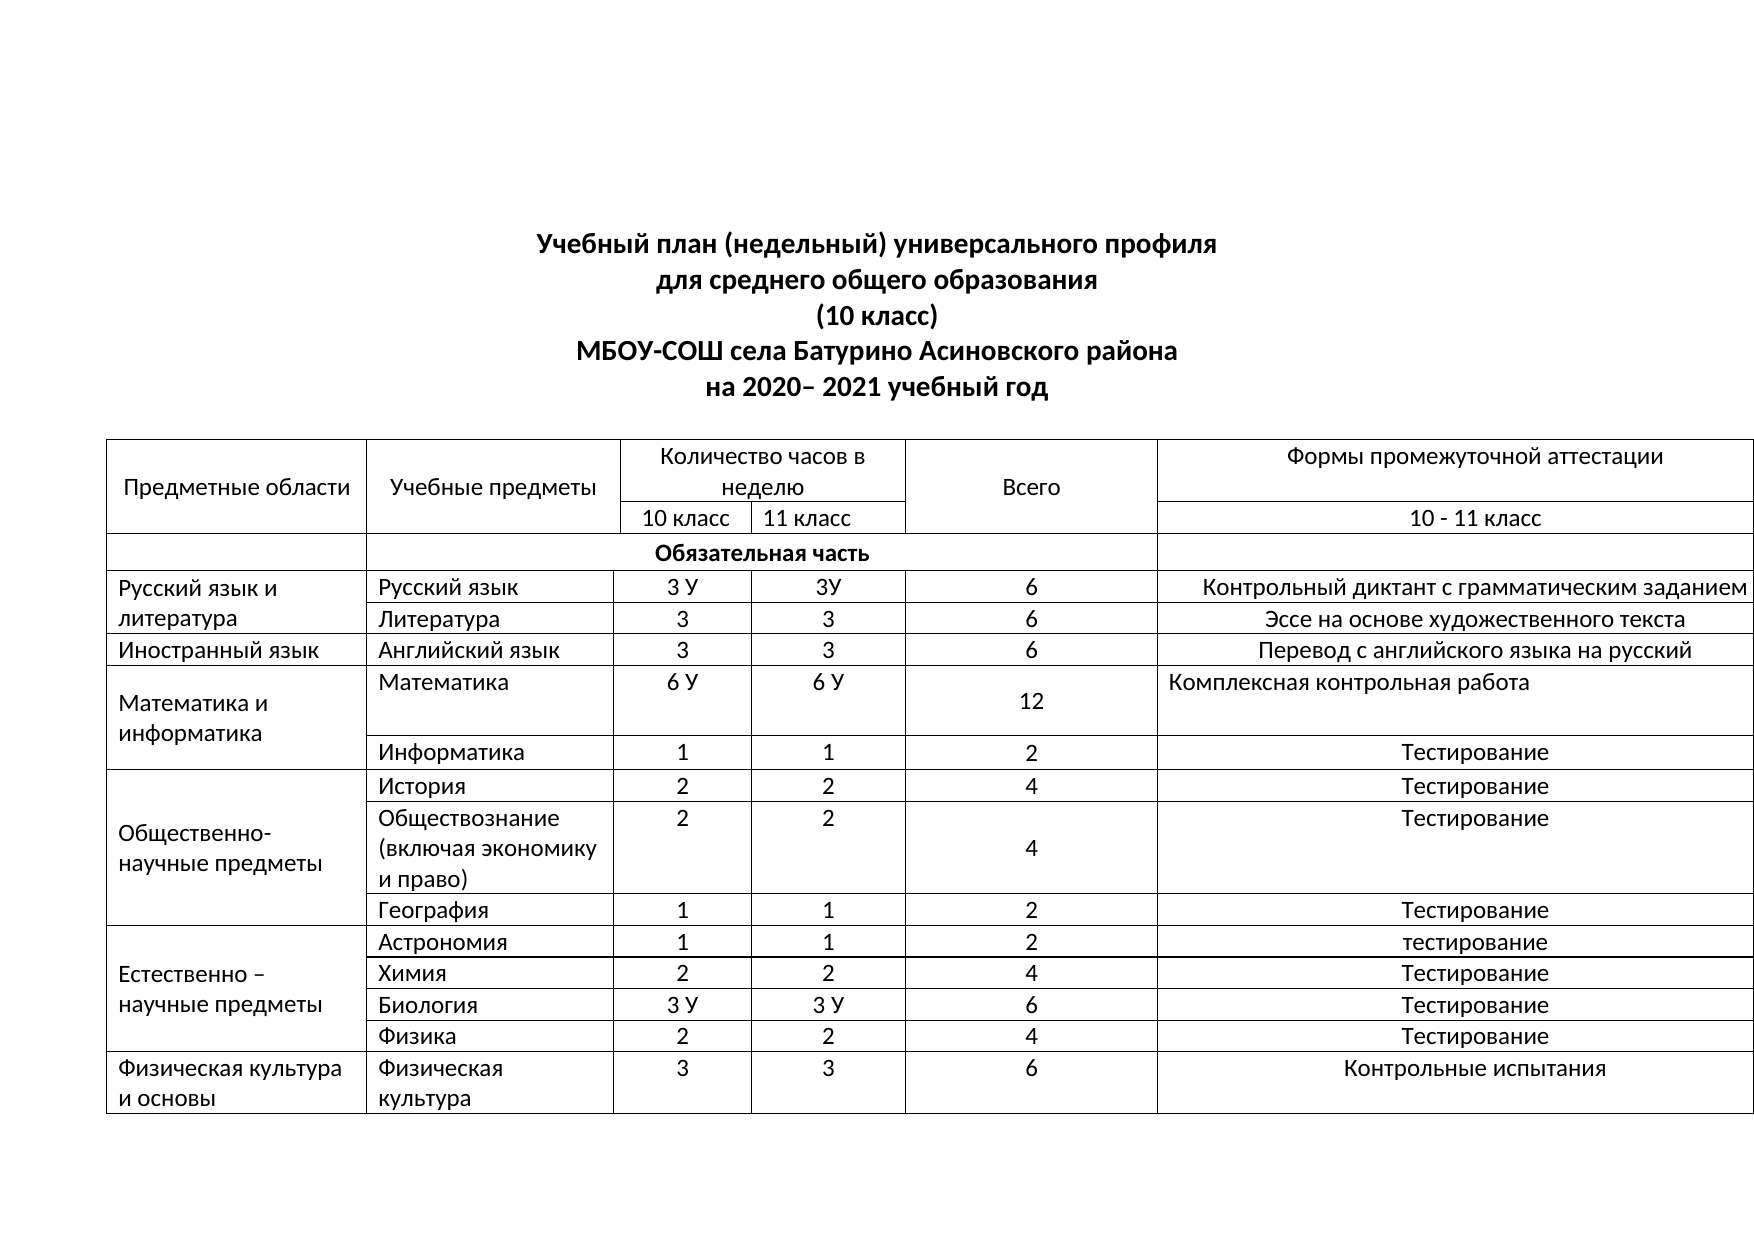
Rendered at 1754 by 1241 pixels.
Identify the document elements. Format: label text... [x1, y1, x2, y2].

table_cell 12 [906, 666, 1157, 735]
table_cell Русский язык [367, 571, 613, 602]
table_cell 6 У [614, 666, 751, 735]
table_cell Биология [367, 989, 613, 1019]
table_cell Русский язык и литература [107, 571, 366, 633]
text на 2020– 2021 учебный год [118, 368, 1636, 403]
table_cell 3У [752, 571, 905, 602]
table_cell 2 [906, 894, 1157, 925]
table_cell Контрольные испытания [1158, 1052, 1753, 1113]
table_cell 2 [752, 958, 905, 988]
table_cell Информатика [367, 736, 613, 769]
table_cell Общественно-научные предметы [107, 770, 366, 925]
table_cell История [367, 770, 613, 801]
table_cell Тестирование [1158, 894, 1753, 925]
table_cell Обязательная часть [367, 534, 1157, 570]
table_cell 3 [614, 603, 751, 633]
table_cell 6 [906, 634, 1157, 665]
table_cell Эссе на основе художественного текста [1158, 603, 1753, 633]
table_cell Тестирование [1158, 1021, 1753, 1051]
table_cell Математика [367, 666, 613, 735]
table_cell 11 класс [752, 502, 905, 533]
table_cell 2 [752, 802, 905, 893]
table_cell Тестирование [1158, 736, 1753, 769]
table_cell Английский язык [367, 634, 613, 665]
table_cell 1 [752, 926, 905, 956]
table_cell 6 [906, 603, 1157, 633]
table_cell 2 [614, 958, 751, 988]
table_cell 1 [752, 894, 905, 925]
table_cell Перевод с английского языка на русский [1158, 634, 1753, 665]
text Учебный план (недельный) универсального профиля [118, 225, 1636, 261]
table_cell Комплексная контрольная работа [1158, 666, 1753, 735]
table_cell 3 [614, 634, 751, 665]
table_cell 4 [906, 802, 1157, 893]
table_cell 2 [906, 926, 1157, 956]
table_cell 3 У [752, 989, 905, 1019]
table_cell 6 [906, 989, 1157, 1019]
table_cell 4 [906, 958, 1157, 988]
table_cell 10 - 11 класс [1158, 502, 1753, 533]
text для среднего общего образования [118, 261, 1636, 297]
table_cell Естественно – научные предметы [107, 926, 366, 1051]
table_cell 3 [614, 1052, 751, 1113]
table_cell 2 [614, 770, 751, 801]
table_header Предметные области [107, 440, 366, 533]
text МБОУ-СОШ села Батурино Асиновского района [118, 332, 1636, 368]
table_cell Тестирование [1158, 989, 1753, 1019]
table_cell 3 [752, 1052, 905, 1113]
table_cell 4 [906, 1021, 1157, 1051]
table_cell [107, 534, 366, 570]
table_header Количество часов в неделю [621, 440, 905, 501]
table_cell 3 [752, 634, 905, 665]
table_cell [107, 1052, 366, 1113]
table_cell Тестирование [1158, 958, 1753, 988]
table_cell Литература [367, 603, 613, 633]
table_header Формы промежуточной аттестации [1158, 440, 1753, 501]
table_cell 6 [906, 571, 1157, 602]
table_cell [1158, 534, 1753, 570]
table_cell Тестирование [1158, 770, 1753, 801]
table_header Учебные предметы [367, 440, 620, 533]
table_cell Контрольный диктант с грамматическим заданием [1158, 571, 1753, 602]
table_cell 2 [614, 802, 751, 893]
table_cell 6 У [752, 666, 905, 735]
table_cell 3 У [614, 989, 751, 1019]
table_cell 3 [752, 603, 905, 633]
table_cell 2 [752, 770, 905, 801]
table_cell Астрономия [367, 926, 613, 956]
table_cell 10 класс [621, 502, 751, 533]
table_cell 2 [906, 736, 1157, 769]
table_cell Химия [367, 958, 613, 988]
table_cell Тестирование [1158, 802, 1753, 893]
table_header Всего [906, 440, 1157, 533]
table_cell Иностранный язык [107, 634, 366, 665]
table_cell 3 У [614, 571, 751, 602]
text (10 класс) [118, 297, 1636, 332]
table_cell 6 [906, 1052, 1157, 1113]
table_cell 4 [906, 770, 1157, 801]
table_cell 2 [752, 1021, 905, 1051]
table_cell 1 [614, 894, 751, 925]
table_cell 2 [614, 1021, 751, 1051]
table_cell тестирование [1158, 926, 1753, 956]
table_cell Физическая культура [367, 1052, 613, 1113]
table_cell Физика [367, 1021, 613, 1051]
table_cell Обществознание (включая экономику и право) [367, 802, 613, 893]
table_cell География [367, 894, 613, 925]
table_cell 1 [614, 736, 751, 769]
table_cell 1 [752, 736, 905, 769]
table_cell 1 [614, 926, 751, 956]
table_cell Математика и информатика [107, 666, 366, 769]
